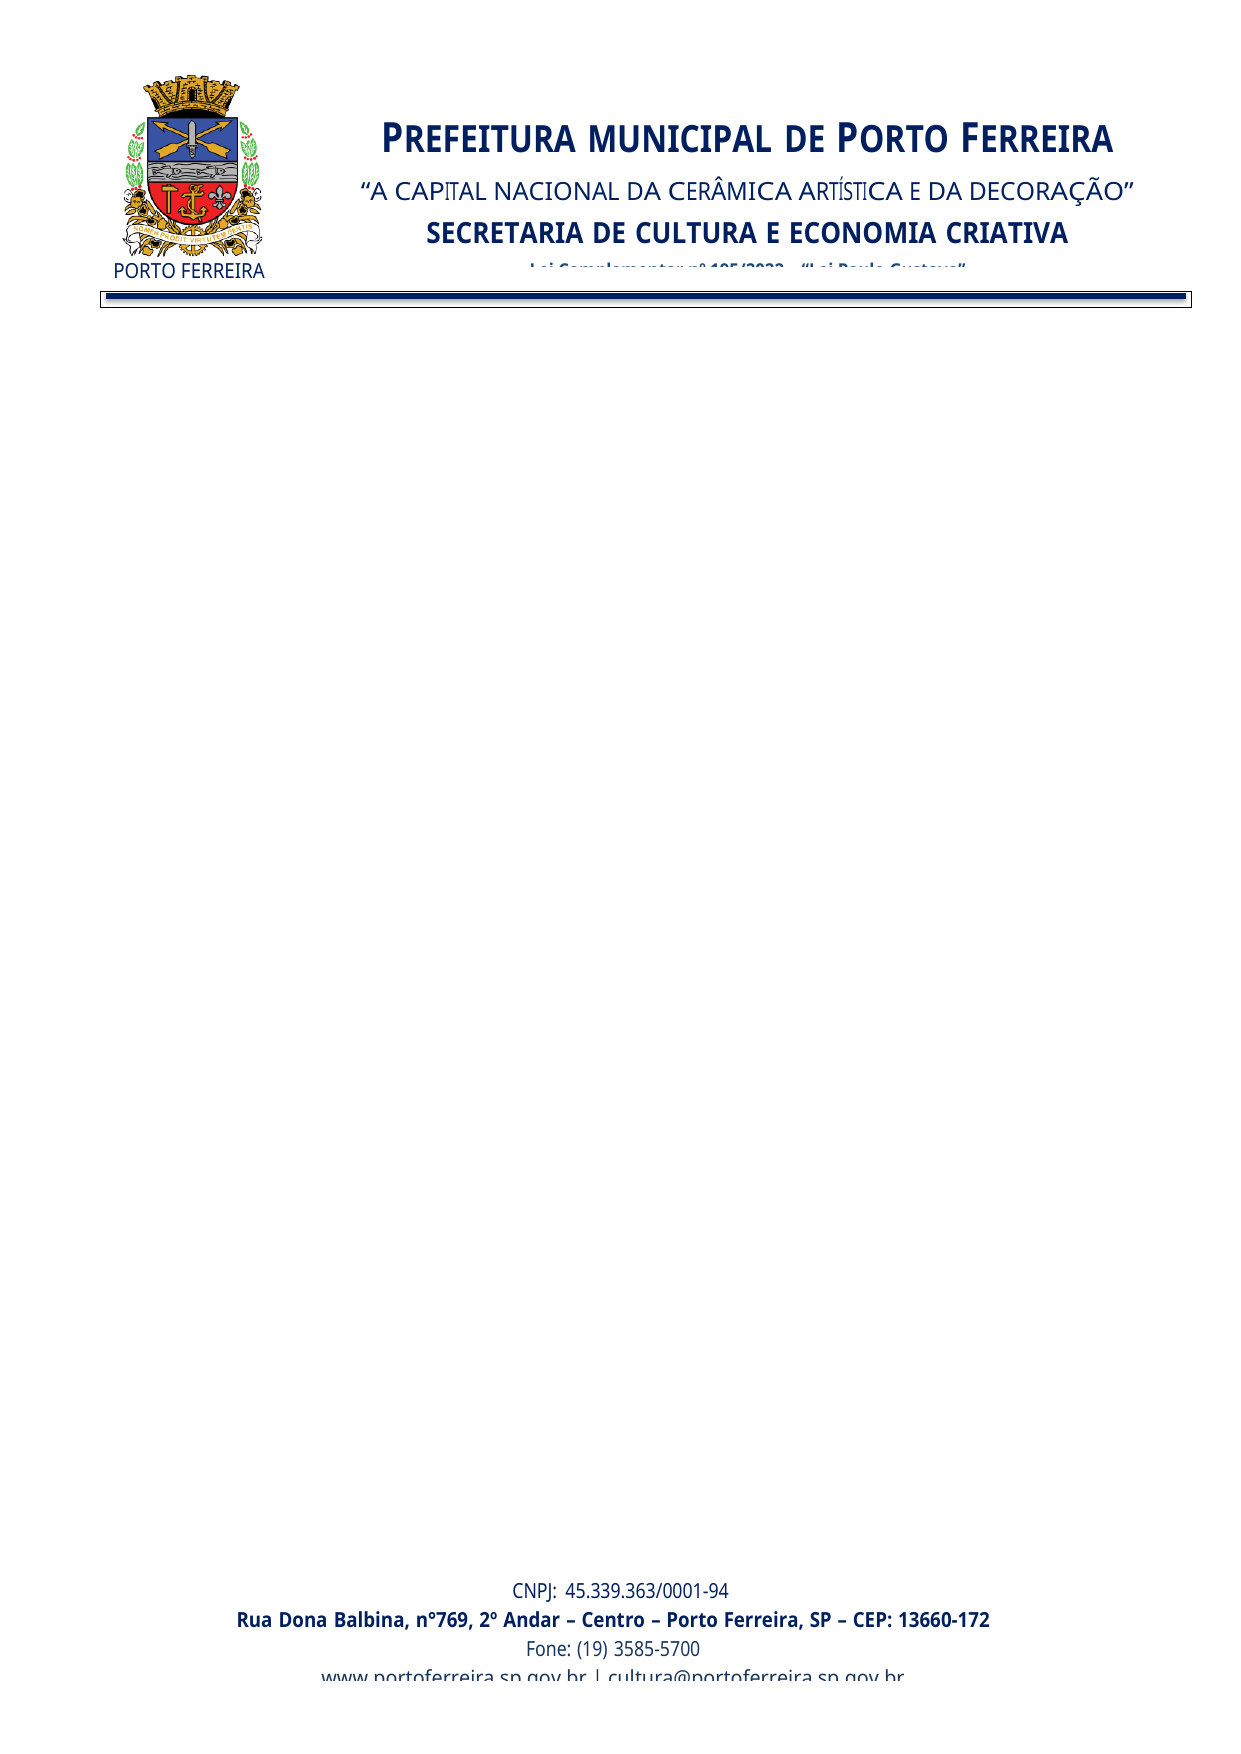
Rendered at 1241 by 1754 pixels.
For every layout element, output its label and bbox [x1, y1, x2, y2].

picture [101, 292, 1191, 307]
picture [122, 75, 263, 257]
